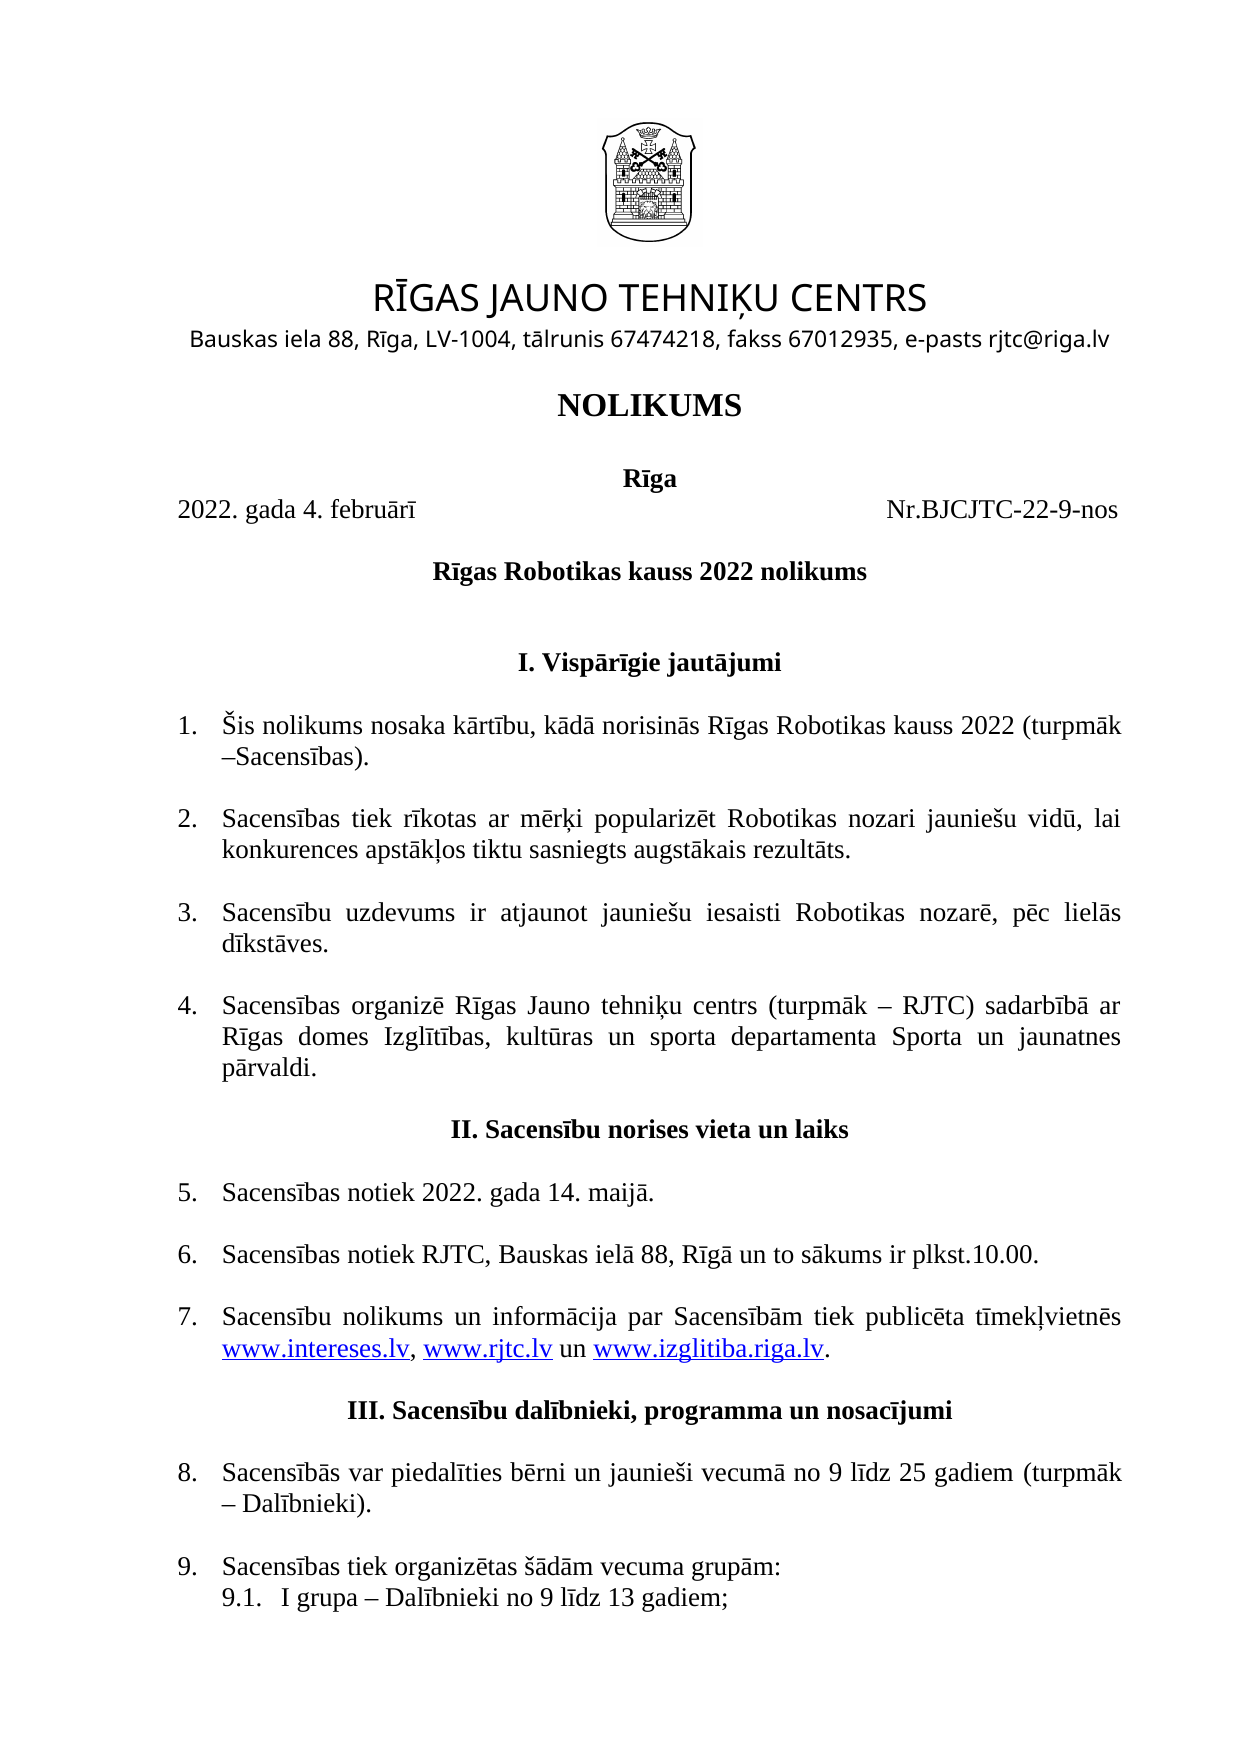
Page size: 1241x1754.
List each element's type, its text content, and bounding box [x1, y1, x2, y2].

picture [596, 118, 703, 247]
list Sacensības organizē Rīgas Jauno tehniķu centrs (turpmāk – RJTC) sadarbībā ar Rīgas domes Izglītības, kultūras un sporta departamenta Sporta un jaunatnes pārvaldi. [177, 989, 1122, 1082]
list Sacensības notiek RJTC, Bauskas ielā 88, Rīgā un to sākums ir plkst.10.00. [177, 1238, 1122, 1269]
list Sacensībās var piedalīties bērni un jaunieši vecumā no 9 līdz 25 gadiem (turpmāk – Dalībnieki). [177, 1456, 1122, 1518]
subtitle II. Sacensību norises vieta un laiks [177, 1114, 1122, 1145]
list I grupa – Dalībnieki no 9 līdz 13 gadiem; [222, 1581, 1122, 1612]
subtitle III. Sacensību dalībnieki, programma un nosacījumi [177, 1394, 1122, 1425]
text RĪGAS JAUNO TEHNIĶU CENTRS [177, 272, 1122, 323]
subtitle I. Vispārīgie jautājumi [177, 646, 1122, 678]
list Sacensību nolikums un informācija par Sacensībām tiek publicēta tīmekļvietnēs www.intereses.lv, www.rjtc.lv un www.izglitiba.riga.lv. [177, 1301, 1122, 1363]
text Rīgas Robotikas kauss 2022 nolikums [177, 555, 1122, 587]
list Sacensību uzdevums ir atjaunot jauniešu iesaisti Robotikas nozarē, pēc lielās dīkstāves. [177, 896, 1122, 958]
text 2022. gada 4. februārī Nr.BJCJTC-22-9-nos [177, 493, 1122, 524]
list Šis nolikums nosaka kārtību, kādā norisinās Rīgas Robotikas kauss 2022 (turpmāk –Sacensības). [177, 709, 1122, 771]
text NOLIKUMS [177, 385, 1122, 424]
list Sacensības notiek 2022. gada 14. maijā. [177, 1176, 1122, 1207]
text Bauskas iela 88, Rīga, LV-1004, tālrunis 67474218, fakss 67012935, e-pasts rjtc@riga.lv [177, 323, 1122, 354]
list Sacensības tiek organizētas šādām vecuma grupām: [177, 1550, 1122, 1581]
list Sacensības tiek rīkotas ar mērķi popularizēt Robotikas nozari jauniešu vidū, lai konkurences apstākļos tiktu sasniegts augstākais rezultāts. [177, 802, 1122, 864]
text Rīga [177, 462, 1122, 493]
